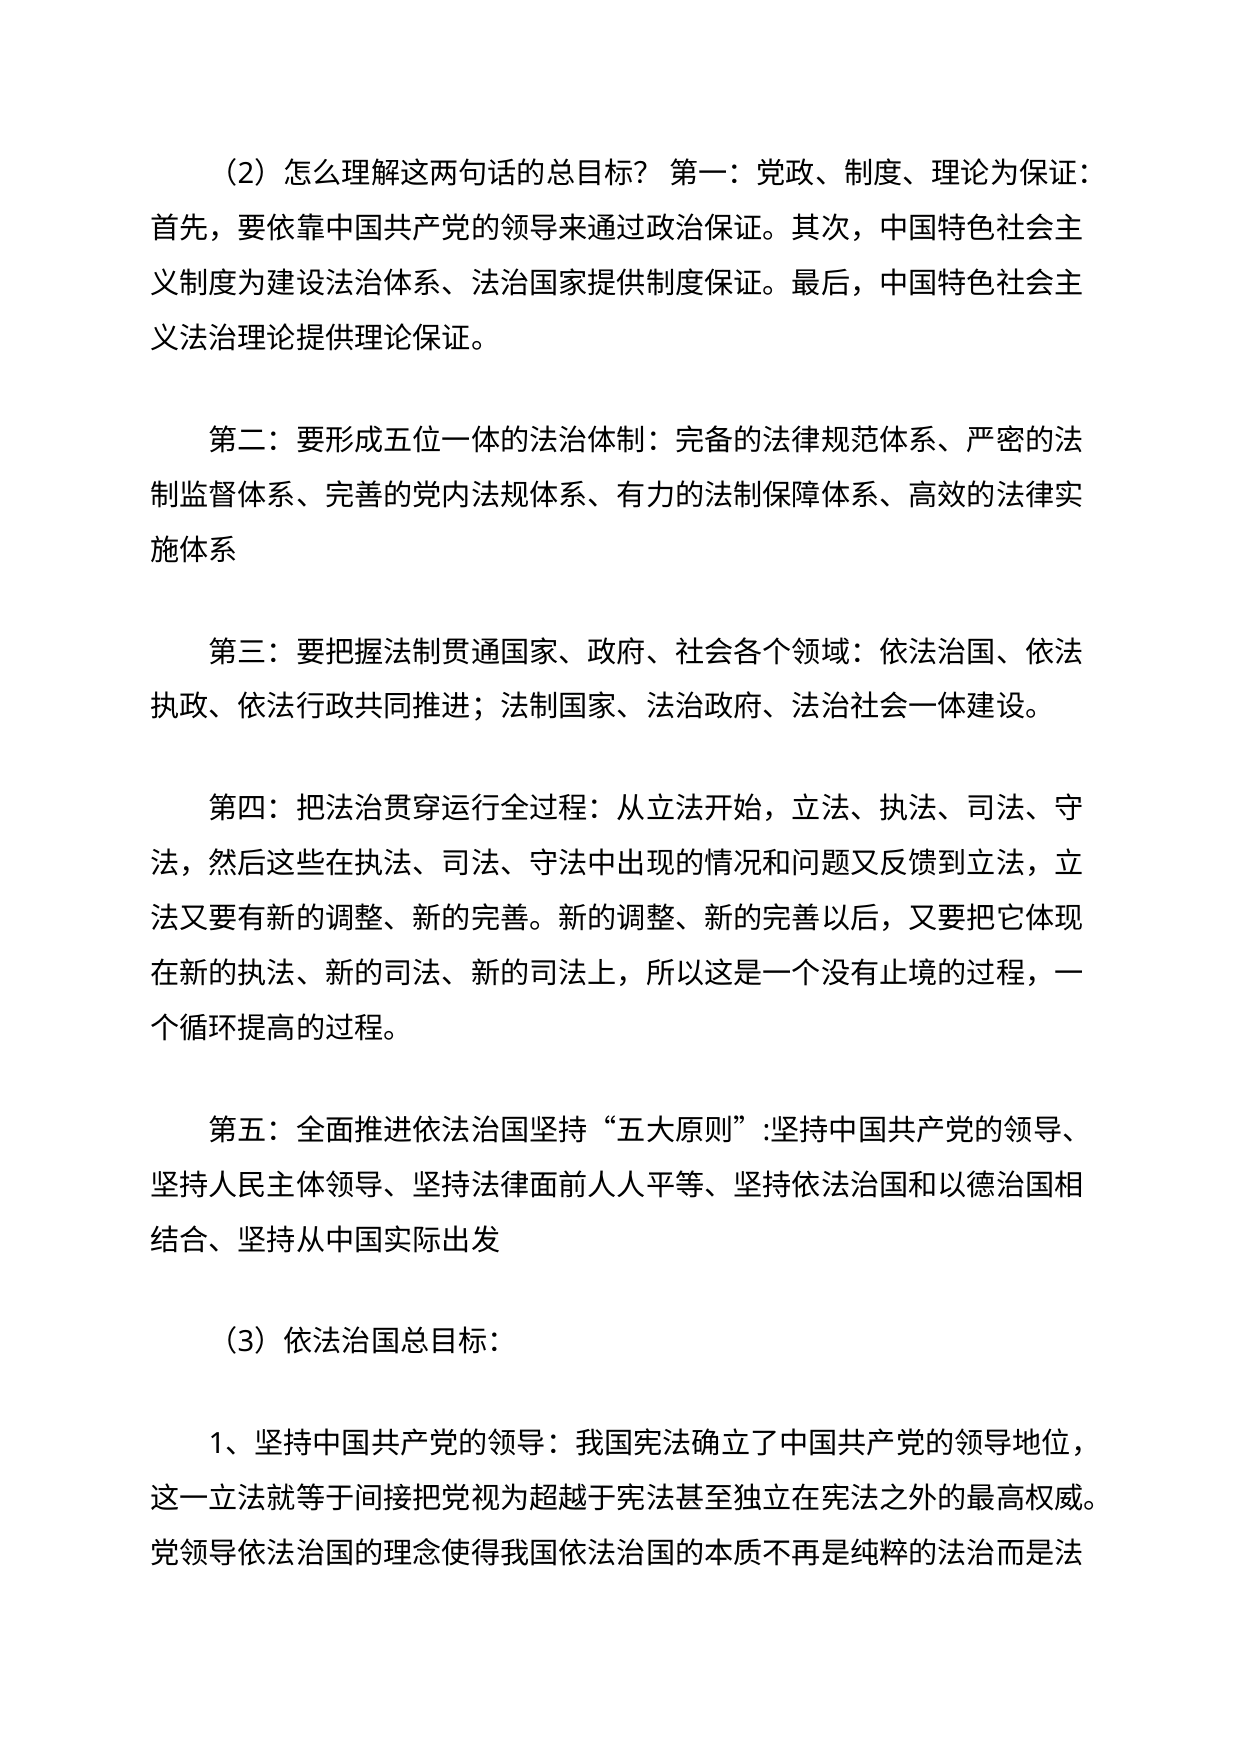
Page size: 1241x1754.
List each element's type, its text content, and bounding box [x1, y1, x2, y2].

text （2）怎么理解这两句话的总目标？ 第一：党政、制度、理论为保证：首先，要依靠中国共产党的领导来通过政治保证。其次，中国特色社会主义制度为建设法治体系、法治国家提供制度保证。最后，中国特色社会主义法治理论提供理论保证。 [150, 150, 1090, 357]
text 第二：要形成五位一体的法治体制：完备的法律规范体系、严密的法制监督体系、完善的党内法规体系、有力的法制保障体系、高效的法律实施体系 [150, 417, 1090, 569]
text 第三：要把握法制贯通国家、政府、社会各个领域：依法治国、依法执政、依法行政共同推进；法制国家、法治政府、法治社会一体建设。 [150, 628, 1090, 725]
text （3）依法治国总目标： [150, 1318, 1090, 1360]
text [150, 1420, 1090, 1572]
text 第五：全面推进依法治国坚持“五大原则”:坚持中国共产党的领导、坚持人民主体领导、坚持法律面前人人平等、坚持依法治国和以德治国相结合、坚持从中国实际出发 [150, 1106, 1090, 1258]
text 第四：把法治贯穿运行全过程：从立法开始，立法、执法、司法、守法，然后这些在执法、司法、守法中出现的情况和问题又反馈到立法，立法又要有新的调整、新的完善。新的调整、新的完善以后，又要把它体现在新的执法、新的司法、新的司法上，所以这是一个没有止境的过程，一个循环提高的过程。 [150, 785, 1090, 1047]
